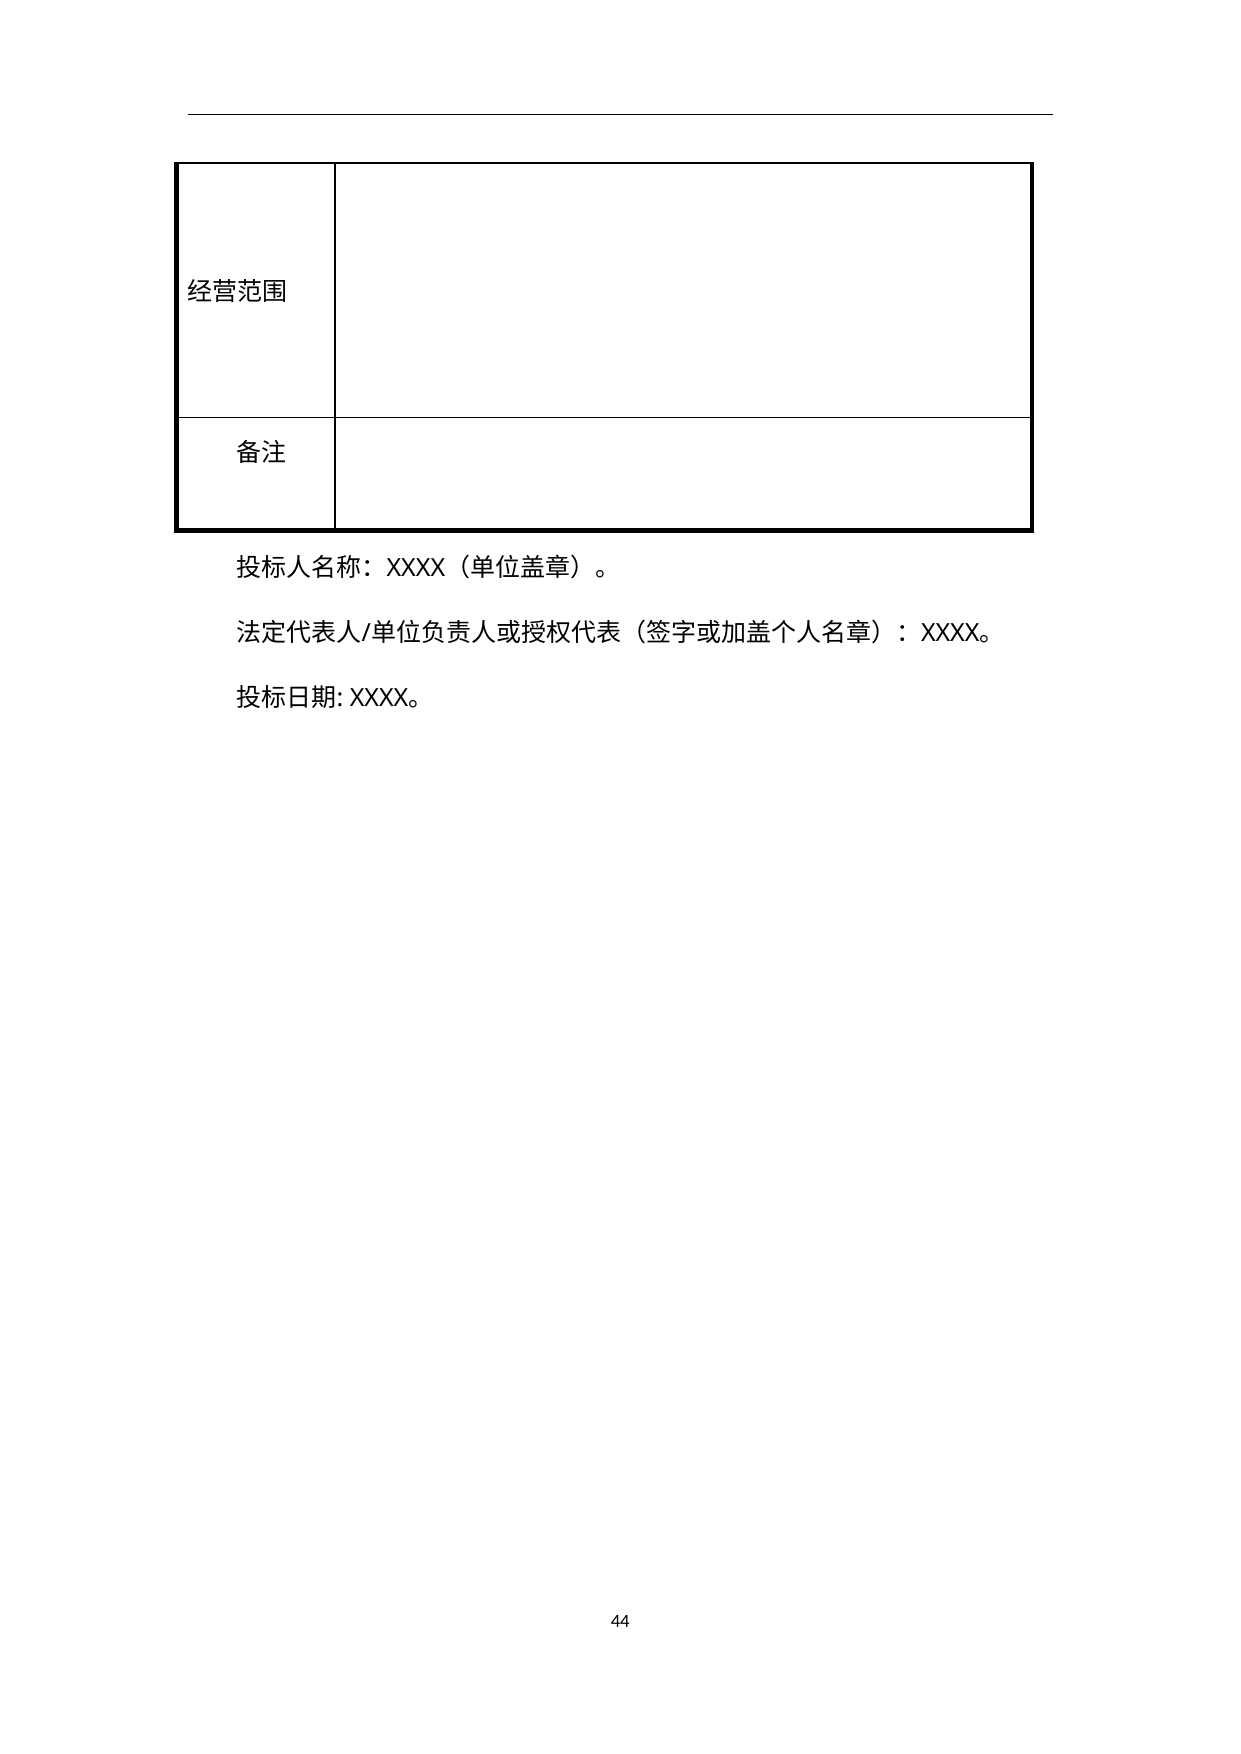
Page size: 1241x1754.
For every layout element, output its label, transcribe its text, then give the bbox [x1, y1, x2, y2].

table_cell [336, 418, 1030, 528]
text 投标日期: XXXX。 [187, 663, 1053, 728]
table_cell [336, 164, 1030, 416]
text 投标人名称：XXXX（单位盖章）。 [187, 533, 1053, 598]
text 法定代表人/单位负责人或授权代表（签字或加盖个人名章）：XXXX。 [187, 598, 1053, 663]
table_cell 备注 [179, 418, 334, 528]
table_cell 经营范围 [179, 164, 334, 416]
